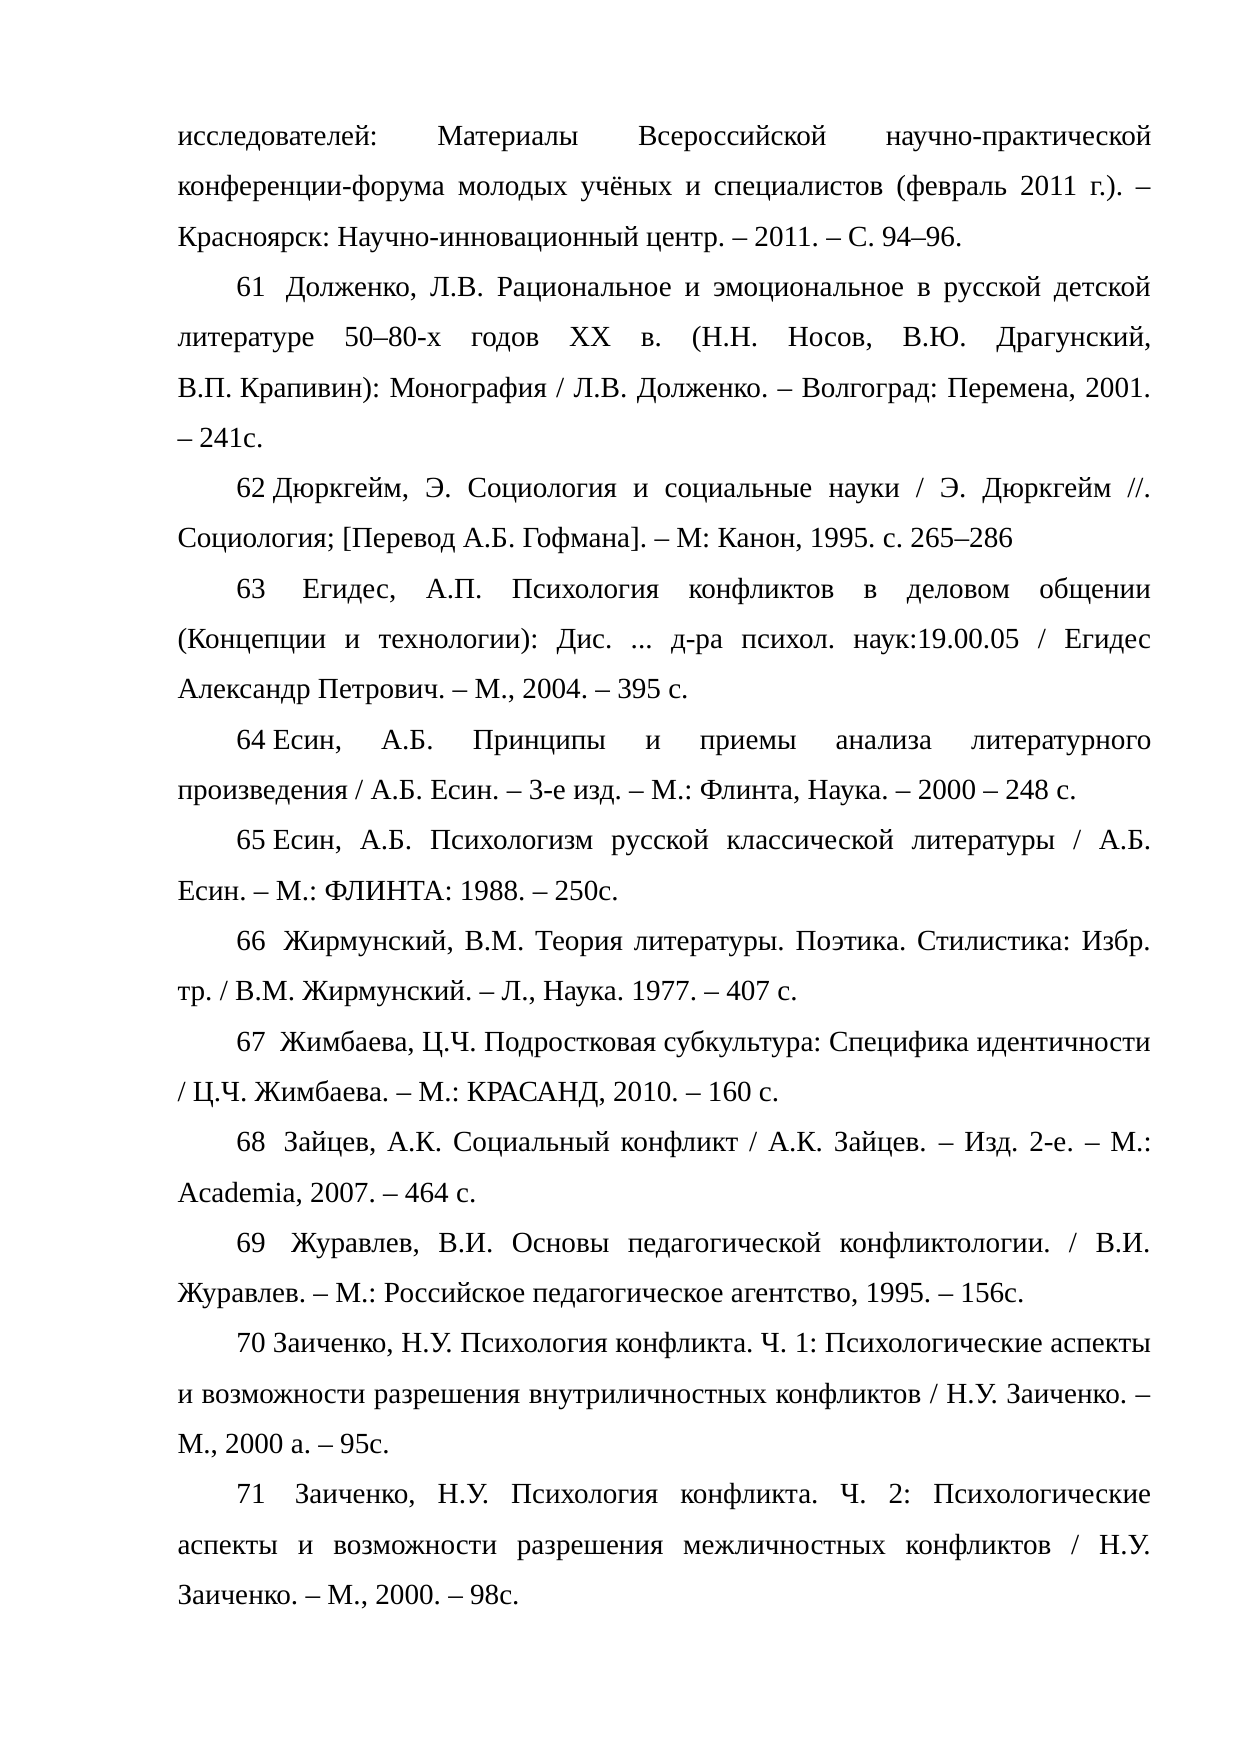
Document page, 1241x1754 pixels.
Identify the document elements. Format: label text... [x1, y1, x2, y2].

list Заиченко, Н.У. Психология конфликта. Ч. 1: Психологические аспекты и возможности разрешения внутриличностных конфликтов / Н.У. Заиченко. – М., 2000 а. – 95с. [177, 1326, 1152, 1460]
list Егидес, А.П. Психология конфликтов в деловом общении (Концепции и технологии): Дис. ... д-ра психол. наук:19.00.05 / Егидес Александр Петрович. – М., 2004. – 395 c. [177, 571, 1152, 705]
list Заиченко, Н.У. Психология конфликта. Ч. 2: Психологические аспекты и возможности разрешения межличностных конфликтов / Н.У. Заиченко. – М., 2000. – 98с. [177, 1477, 1152, 1611]
list Долженко, Л.В. Рациональное и эмоциональное в русской детской литературе 50–80-х годов XX в. (Н.Н. Носов, В.Ю. Драгунский, В.П. Крапивин): Монография / Л.В. Долженко. – Волгоград: Перемена, 2001. – 241с. [177, 269, 1152, 453]
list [177, 118, 1152, 252]
list Жимбаева, Ц.Ч. Подростковая субкультура: Специфика идентичности / Ц.Ч. Жимбаева. – М.: КРАСАНД, 2010. – 160 с. [177, 1024, 1152, 1108]
list Есин, А.Б. Психологизм русской классической литературы / А.Б. Есин. – М.: ФЛИНТА: 1988. – 250с. [177, 822, 1152, 906]
list Есин, А.Б. Принципы и приемы анализа литературного произведения / А.Б. Есин. – 3-е изд. – М.: Флинта, Наука. – 2000 – 248 с. [177, 722, 1152, 806]
list Жирмунский, В.М. Теория литературы. Поэтика. Стилистика: Избр. тр. / В.М. Жирмунский. – Л., Наука. 1977. – 407 с. [177, 923, 1152, 1007]
list Зайцев, А.К. Социальный конфликт / А.К. Зайцев. – Изд. 2-е. – М.: Academia, 2007. – 464 с. [177, 1124, 1152, 1208]
list Журавлев, В.И. Основы педагогической конфликтологии. / В.И. Журавлев. – М.: Российское педагогическое агентство, 1995. – 156с. [177, 1225, 1152, 1309]
list Дюркгейм, Э. Социология и социальные науки / Э. Дюркгейм //. Социология; [Перевод А.Б. Гофмана]. – М: Канон, 1995. c. 265–286 [177, 470, 1152, 554]
